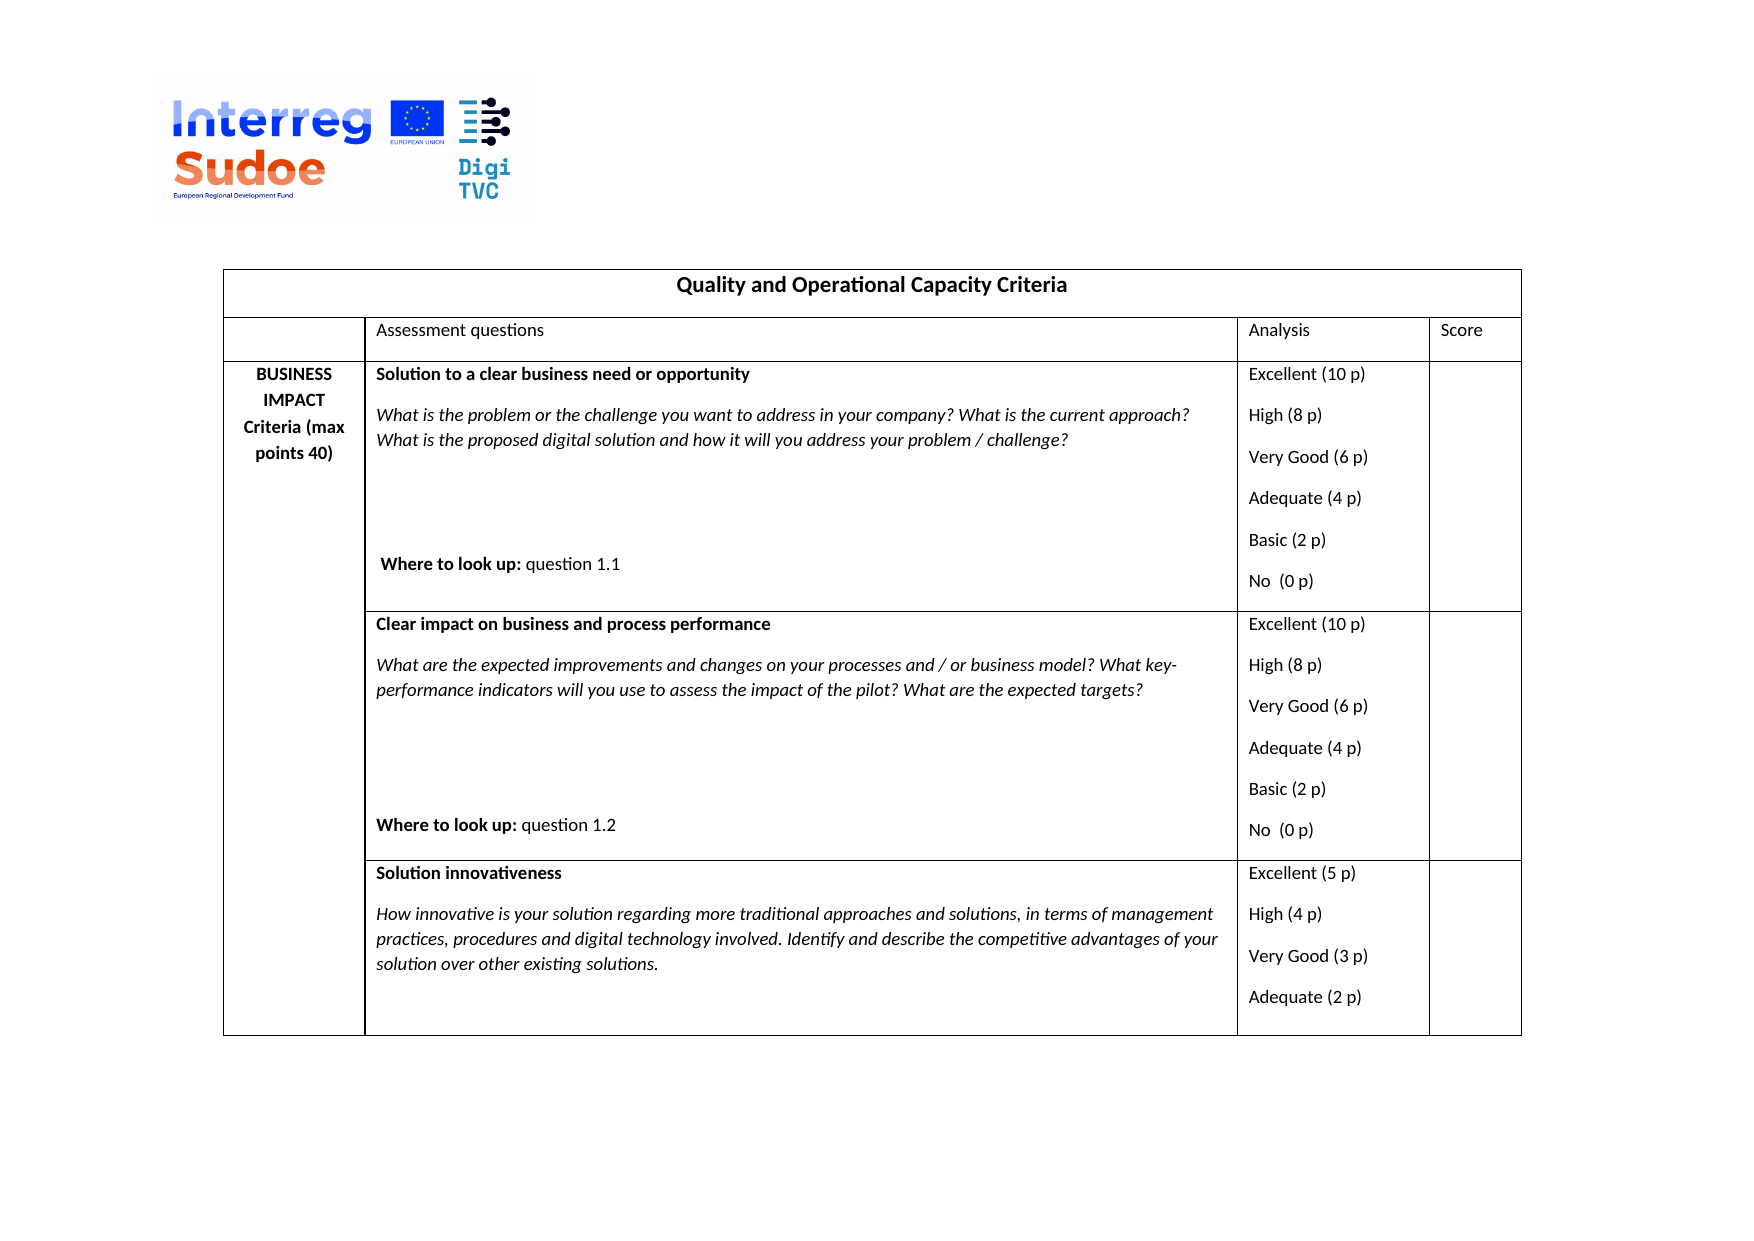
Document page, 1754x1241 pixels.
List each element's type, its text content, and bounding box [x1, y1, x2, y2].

table_cell Solution to a clear business need or opportunity What is the problem or the challenge you want to address in your company? What is the current approach? What is the proposed digital solution and how it will you address your problem / challenge? Where to look up: question 1.1 [366, 362, 1237, 611]
table_header Quality and Operational Capacity Criteria [224, 270, 1521, 317]
table_cell BUSINESS IMPACT Criteria (max points 40) [224, 362, 364, 1034]
picture [147, 73, 539, 222]
table_cell [1430, 612, 1521, 860]
table_cell Excellent (10 p) High (8 p) Very Good (6 p) Adequate (4 p) Basic (2 p) No (0 p) [1238, 612, 1429, 860]
table_cell [1430, 362, 1521, 611]
table_cell Score [1430, 318, 1521, 361]
table_cell Excellent (5 p) High (4 p) Very Good (3 p) Adequate (2 p) Basic (1 p) No (0 p) [1238, 861, 1429, 1034]
table_cell [224, 318, 364, 361]
table_cell [1430, 861, 1521, 1034]
table_cell Analysis [1238, 318, 1429, 361]
table_cell Clear impact on business and process performance What are the expected improvements and changes on your processes and / or business model? What key-performance indicators will you use to assess the impact of the pilot? What are the expected targets? Where to look up: question 1.2 [366, 612, 1237, 860]
table_cell Assessment questions [366, 318, 1237, 361]
table_cell Excellent (10 p) High (8 p) Very Good (6 p) Adequate (4 p) Basic (2 p) No (0 p) [1238, 362, 1429, 611]
